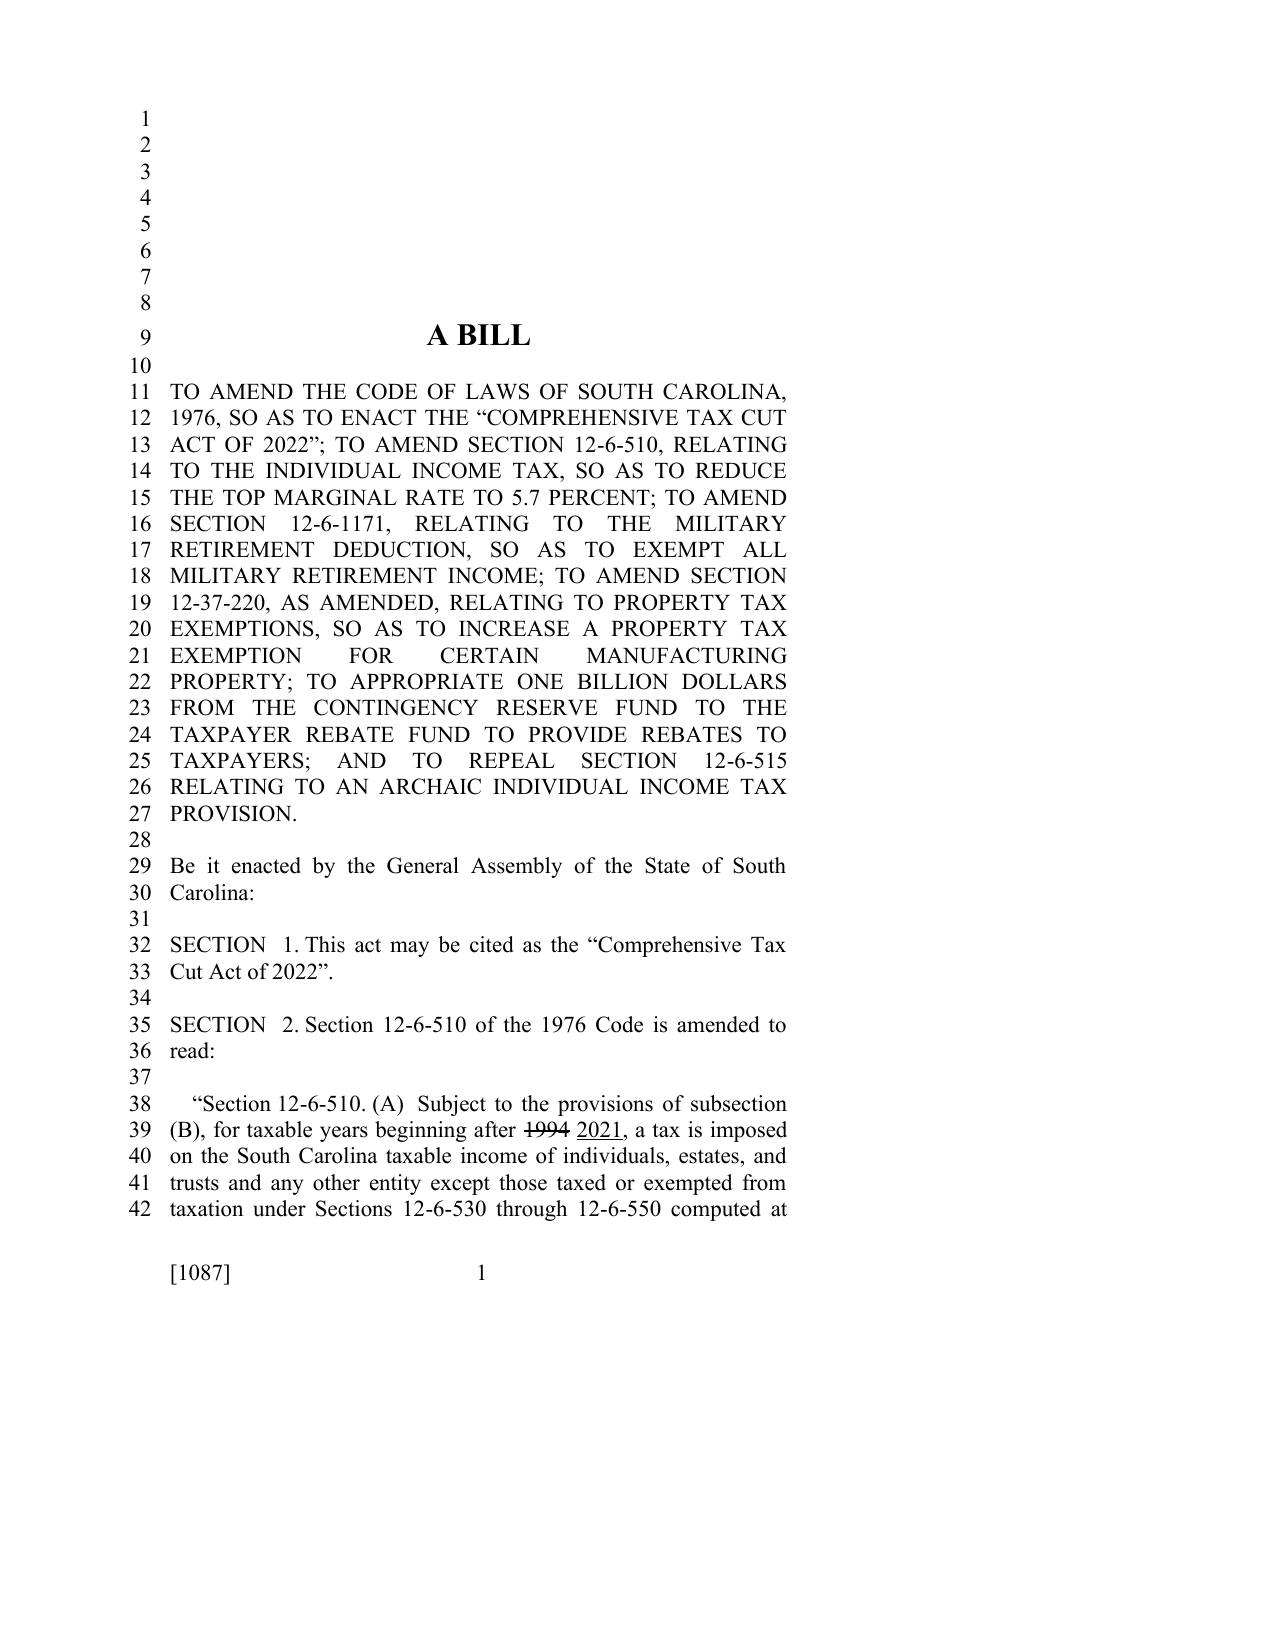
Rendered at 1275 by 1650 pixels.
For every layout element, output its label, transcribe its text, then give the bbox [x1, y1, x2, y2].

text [169, 1090, 787, 1221]
text SECTION 1. This act may be cited as the “Comprehensive Tax Cut Act of 2022”. [169, 932, 787, 984]
text A BILL [169, 316, 787, 352]
text SECTION 2. Section 12-6-510 of the 1976 Code is amended to read: [169, 1011, 787, 1063]
text Be it enacted by the General Assembly of the State of South Carolina: [169, 852, 787, 905]
text TO AMEND THE CODE OF LAWS OF SOUTH CAROLINA, 1976, SO AS TO ENACT THE “COMPREHENSIVE TAX CUT ACT OF 2022”; TO AMEND SECTION 12-6-510, RELATING TO THE INDIVIDUAL INCOME TAX, SO AS TO REDUCE THE TOP MARGINAL RATE TO 5.7 PERCENT; TO AMEND SECTION 12-6-1171, RELATING TO THE MILITARY RETIREMENT DEDUCTION, SO AS TO EXEMPT ALL MILITARY RETIREMENT INCOME; TO AMEND SECTION 12-37-220, AS AMENDED, RELATING TO PROPERTY TAX EXEMPTIONS, SO AS TO INCREASE A PROPERTY TAX EXEMPTION FOR CERTAIN MANUFACTURING PROPERTY; TO APPROPRIATE ONE BILLION DOLLARS FROM THE CONTINGENCY RESERVE FUND TO THE TAXPAYER REBATE FUND TO PROVIDE REBATES TO TAXPAYERS; AND TO REPEAL SECTION 12-6-515 RELATING TO AN ARCHAIC INDIVIDUAL INCOME TAX PROVISION. [169, 378, 787, 826]
